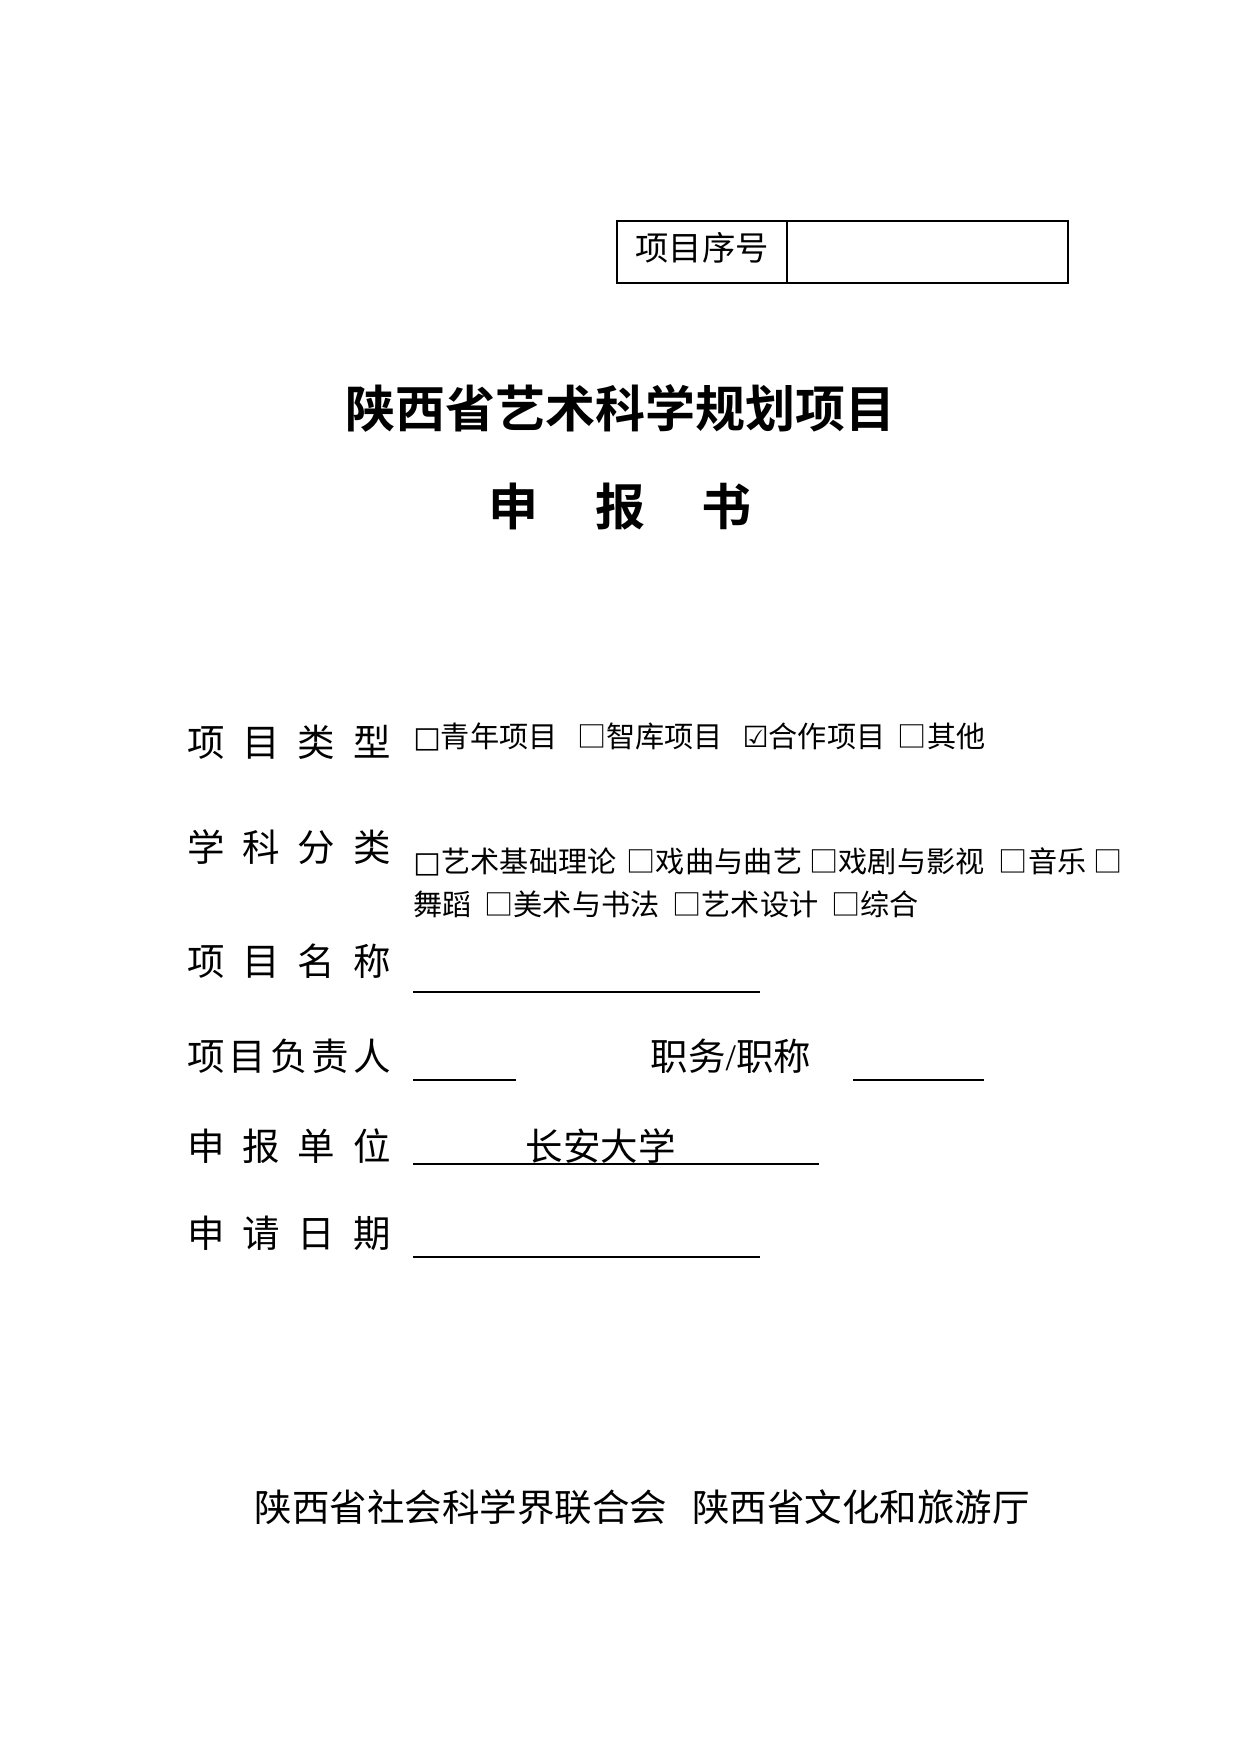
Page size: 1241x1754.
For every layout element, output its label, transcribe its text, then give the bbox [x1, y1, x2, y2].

table_cell [402, 1006, 619, 1094]
table_cell 项目名称 [176, 923, 402, 1006]
table_cell [402, 1184, 1136, 1271]
table_header 项目类型 [176, 713, 402, 780]
table_cell 申请日期 [176, 1184, 402, 1271]
table_cell 项目负责人 [176, 1006, 402, 1094]
table_header [788, 222, 1067, 282]
table_cell □艺术基础理论 □戏曲与曲艺 □戏剧与影视 □音乐 □舞蹈 □美术与书法 □艺术设计 □综合 [402, 780, 1136, 923]
table_cell [402, 923, 1136, 1006]
text 申 报 书 [187, 454, 1053, 552]
table_header 项目序号 [618, 222, 786, 282]
table_cell 申报单位 [176, 1094, 402, 1184]
text 陕西省社会科学界联合会 陕西省文化和旅游厅 [231, 1473, 1053, 1538]
table_cell [842, 1006, 1136, 1094]
table_header □青年项目 □智库项目 ☑合作项目 □其他 [402, 713, 1136, 780]
text 陕西省艺术科学规划项目 [187, 357, 1053, 454]
table_cell 长安大学 [402, 1094, 1136, 1184]
table_cell 职务/职称 [620, 1006, 842, 1094]
table_cell 学科分类 [176, 780, 402, 923]
